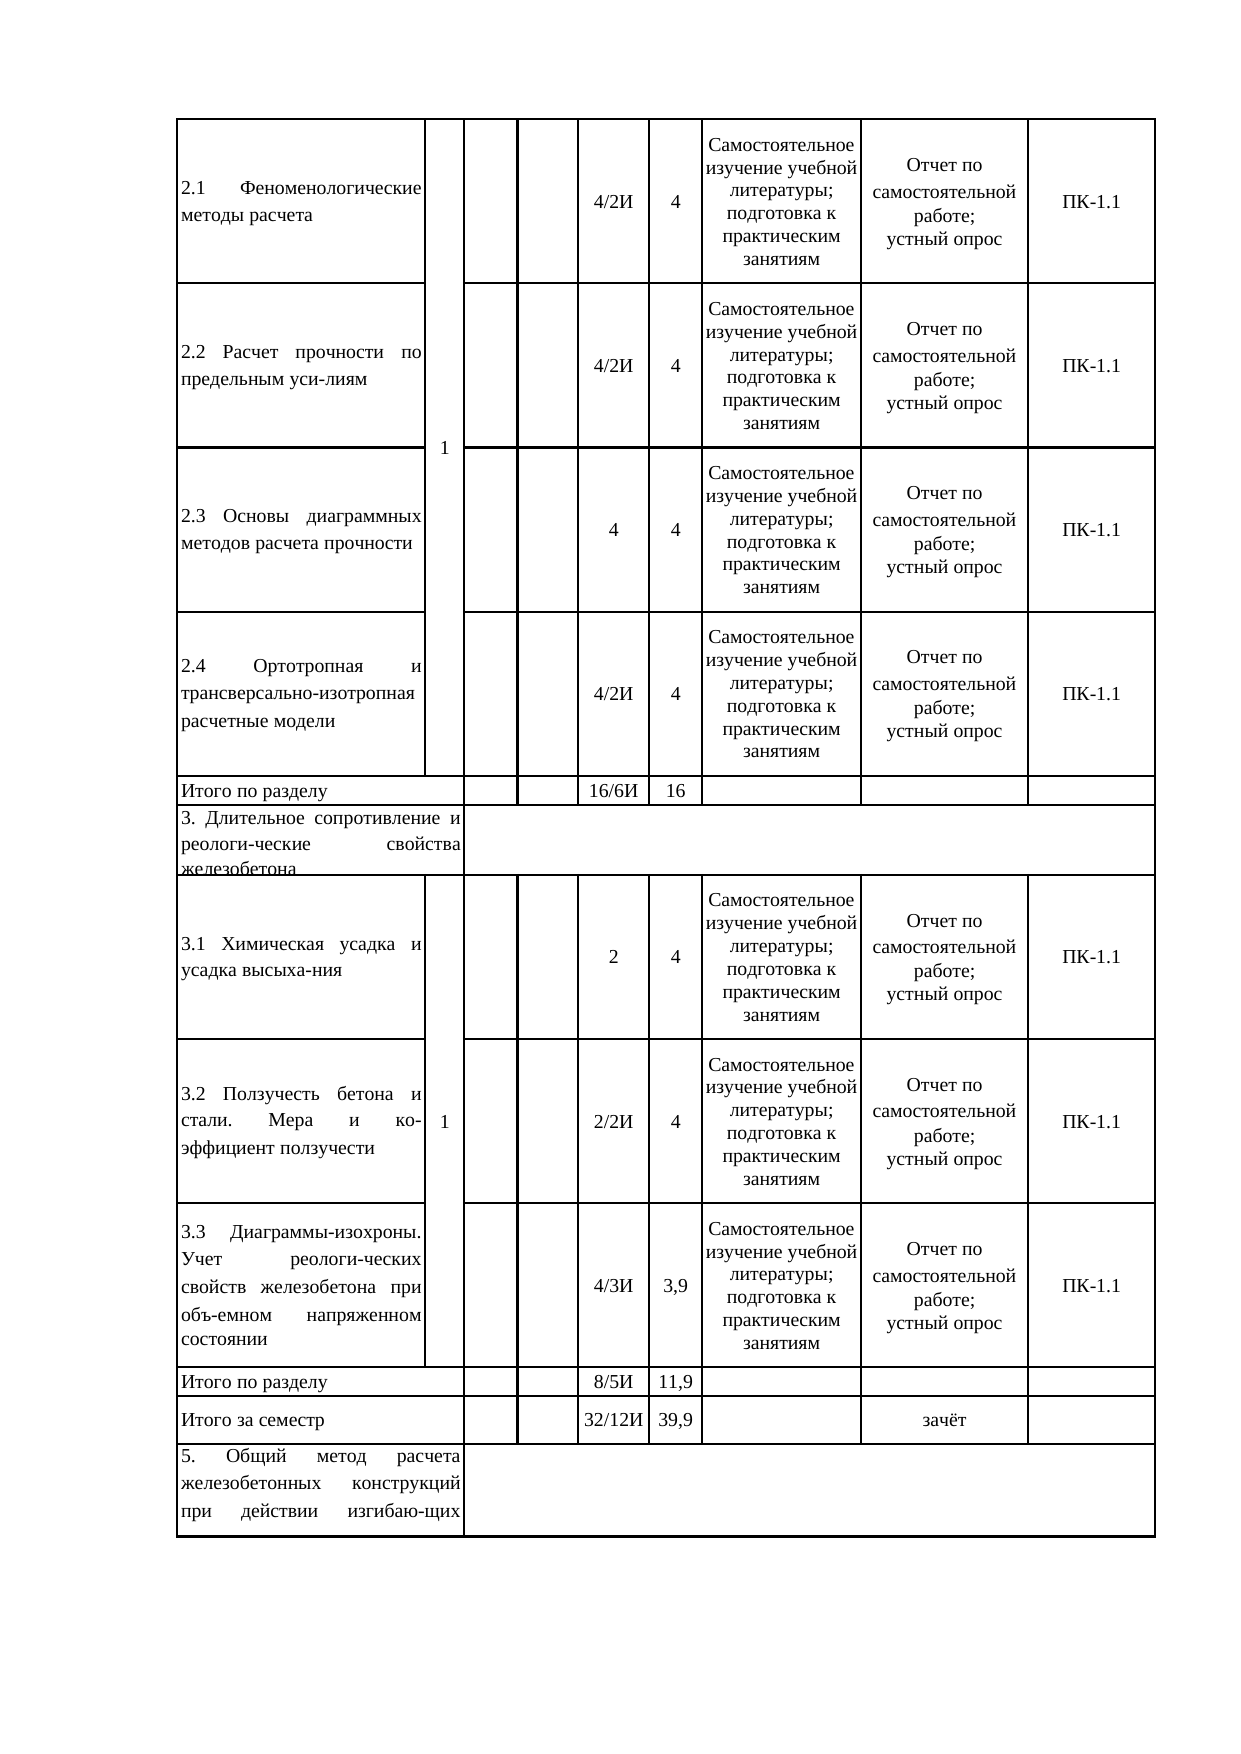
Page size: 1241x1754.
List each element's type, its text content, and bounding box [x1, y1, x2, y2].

table_cell 3. Длительное сопротивление и реологи-ческие свойства железобетона [178, 806, 463, 874]
table_cell Отчет по самостоятельной работе; устный опрос [862, 1204, 1027, 1366]
table_cell [465, 449, 516, 611]
table_cell [465, 876, 516, 1038]
table_cell [465, 777, 516, 804]
table_cell 3.2 Ползучесть бетона и стали. Мера и ко-эффициент ползучести [178, 1040, 424, 1202]
table_cell [465, 120, 516, 282]
table_cell 2.4 Ортотропная и трансверсально-изотропная расчетные модели [178, 613, 424, 775]
table_cell 4 [650, 1040, 701, 1202]
table_cell 4 [650, 120, 701, 282]
table_cell ПК-1.1 [1029, 1040, 1154, 1202]
table_cell 8/5И [579, 1368, 648, 1395]
table_cell 4 [650, 613, 701, 775]
table_cell Отчет по самостоятельной работе; устный опрос [862, 284, 1027, 446]
table_cell 32/12И [579, 1397, 648, 1442]
table_cell [703, 777, 860, 804]
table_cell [703, 120, 860, 282]
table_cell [862, 120, 1027, 282]
table_cell 2.2 Расчет прочности по предельным уси-лиям [178, 284, 424, 446]
table_cell 2.3 Основы диаграммных методов расчета прочности [178, 449, 424, 611]
table_cell [465, 806, 1154, 874]
table_cell Отчет по самостоятельной работе; устный опрос [862, 449, 1027, 611]
table_cell Итого за семестр [178, 1397, 463, 1442]
table_cell 1 [426, 876, 463, 1366]
table_cell [519, 284, 577, 446]
table_cell [519, 449, 577, 611]
table_cell 4/2И [579, 613, 648, 775]
table_cell ПК-1.1 [1029, 613, 1154, 775]
table_cell [519, 120, 577, 282]
table_cell 16 [650, 777, 701, 804]
table_cell [465, 1368, 516, 1395]
table_cell 4 [650, 449, 701, 611]
table_cell Самостоятельное изучение учебной литературы; подготовка к практическим занятиям [703, 449, 860, 611]
table_cell 3,9 [650, 1204, 701, 1366]
table_cell [465, 613, 516, 775]
table_cell ПК-1.1 [1029, 284, 1154, 446]
table_cell [465, 284, 516, 446]
table_cell 1 [426, 120, 463, 775]
table_cell [519, 1397, 577, 1442]
table_cell Отчет по самостоятельной работе; устный опрос [862, 876, 1027, 1038]
table_cell Самостоятельное изучение учебной литературы; подготовка к практическим занятиям [703, 613, 860, 775]
table_cell [519, 1040, 577, 1202]
table_cell ПК-1.1 [1029, 449, 1154, 611]
table_cell 2/2И [579, 1040, 648, 1202]
table_cell ПК-1.1 [1029, 876, 1154, 1038]
table_cell 4 [579, 449, 648, 611]
table_cell Самостоятельное изучение учебной литературы; подготовка к практическим занятиям [703, 876, 860, 1038]
table_cell [465, 1397, 516, 1442]
table_cell [703, 1397, 860, 1442]
table_cell Самостоятельное изучение учебной литературы; подготовка к практическим занятиям [703, 1204, 860, 1366]
table_cell 11,9 [650, 1368, 701, 1395]
table_cell 2.1 Феноменологические методы расчета [178, 120, 424, 282]
table_cell 2 [579, 876, 648, 1038]
table_cell ПК-1.1 [1029, 120, 1154, 282]
table_cell 16/6И [579, 777, 648, 804]
table_cell ПК-1.1 [1029, 1204, 1154, 1366]
table_cell 4/2И [579, 120, 648, 282]
table_cell [1029, 1397, 1154, 1442]
table_cell 4/3И [579, 1204, 648, 1366]
table_cell Отчет по самостоятельной работе; устный опрос [862, 1040, 1027, 1202]
table_cell 4 [650, 876, 701, 1038]
table_cell [465, 1204, 516, 1366]
table_cell 39,9 [650, 1397, 701, 1442]
table_cell [519, 1368, 577, 1395]
table_cell [519, 777, 577, 804]
table_cell 3.1 Химическая усадка и усадка высыха-ния [178, 876, 424, 1038]
table_cell 4/2И [579, 284, 648, 446]
table_cell 4 [650, 284, 701, 446]
table_cell [465, 1040, 516, 1202]
table_cell [519, 876, 577, 1038]
table_cell 3.3 Диаграммы-изохроны. Учет реологи-ческих свойств железобетона при объ-емном напряженном состоянии [178, 1204, 424, 1366]
table_cell зачёт [862, 1397, 1027, 1442]
table_cell [862, 1368, 1027, 1395]
table_cell [519, 613, 577, 775]
table_cell [703, 1368, 860, 1395]
table_cell [862, 777, 1027, 804]
table_cell Итого по разделу [178, 777, 463, 804]
table_cell Самостоятельное изучение учебной литературы; подготовка к практическим занятиям [703, 284, 860, 446]
table_cell Самостоятельное изучение учебной литературы; подготовка к практическим занятиям [703, 1040, 860, 1202]
table_cell [519, 1204, 577, 1366]
table_cell 5. Общий метод расчета железобетонных конструкций при действии изгибаю-щих моментов и продольных сил [178, 1445, 463, 1535]
table_cell [465, 1445, 1154, 1535]
table_cell Отчет по самостоятельной работе; устный опрос [862, 613, 1027, 775]
table_cell Итого по разделу [178, 1368, 463, 1395]
table_cell [1029, 1368, 1154, 1395]
table_cell [1029, 777, 1154, 804]
